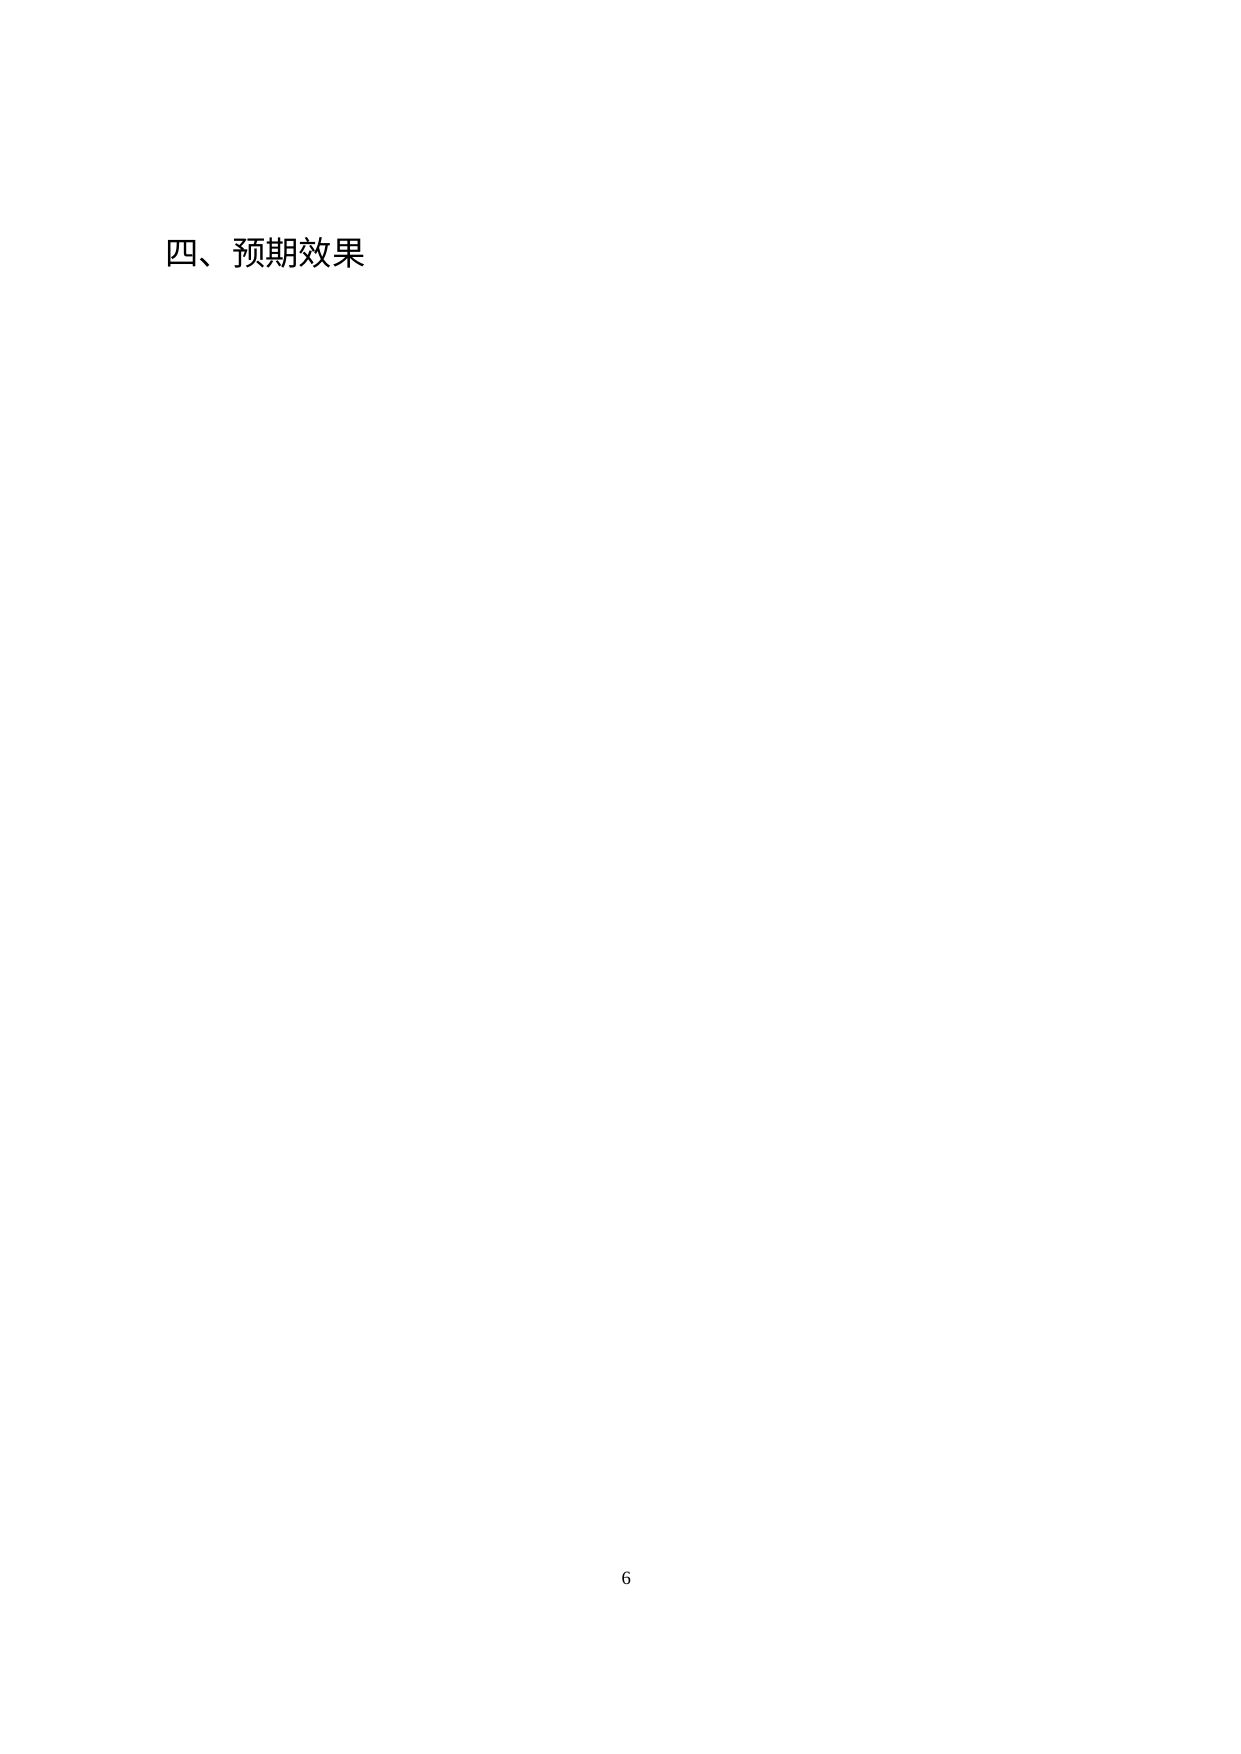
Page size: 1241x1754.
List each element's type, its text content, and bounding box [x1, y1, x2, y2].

text 四、预期效果 [165, 218, 1087, 283]
